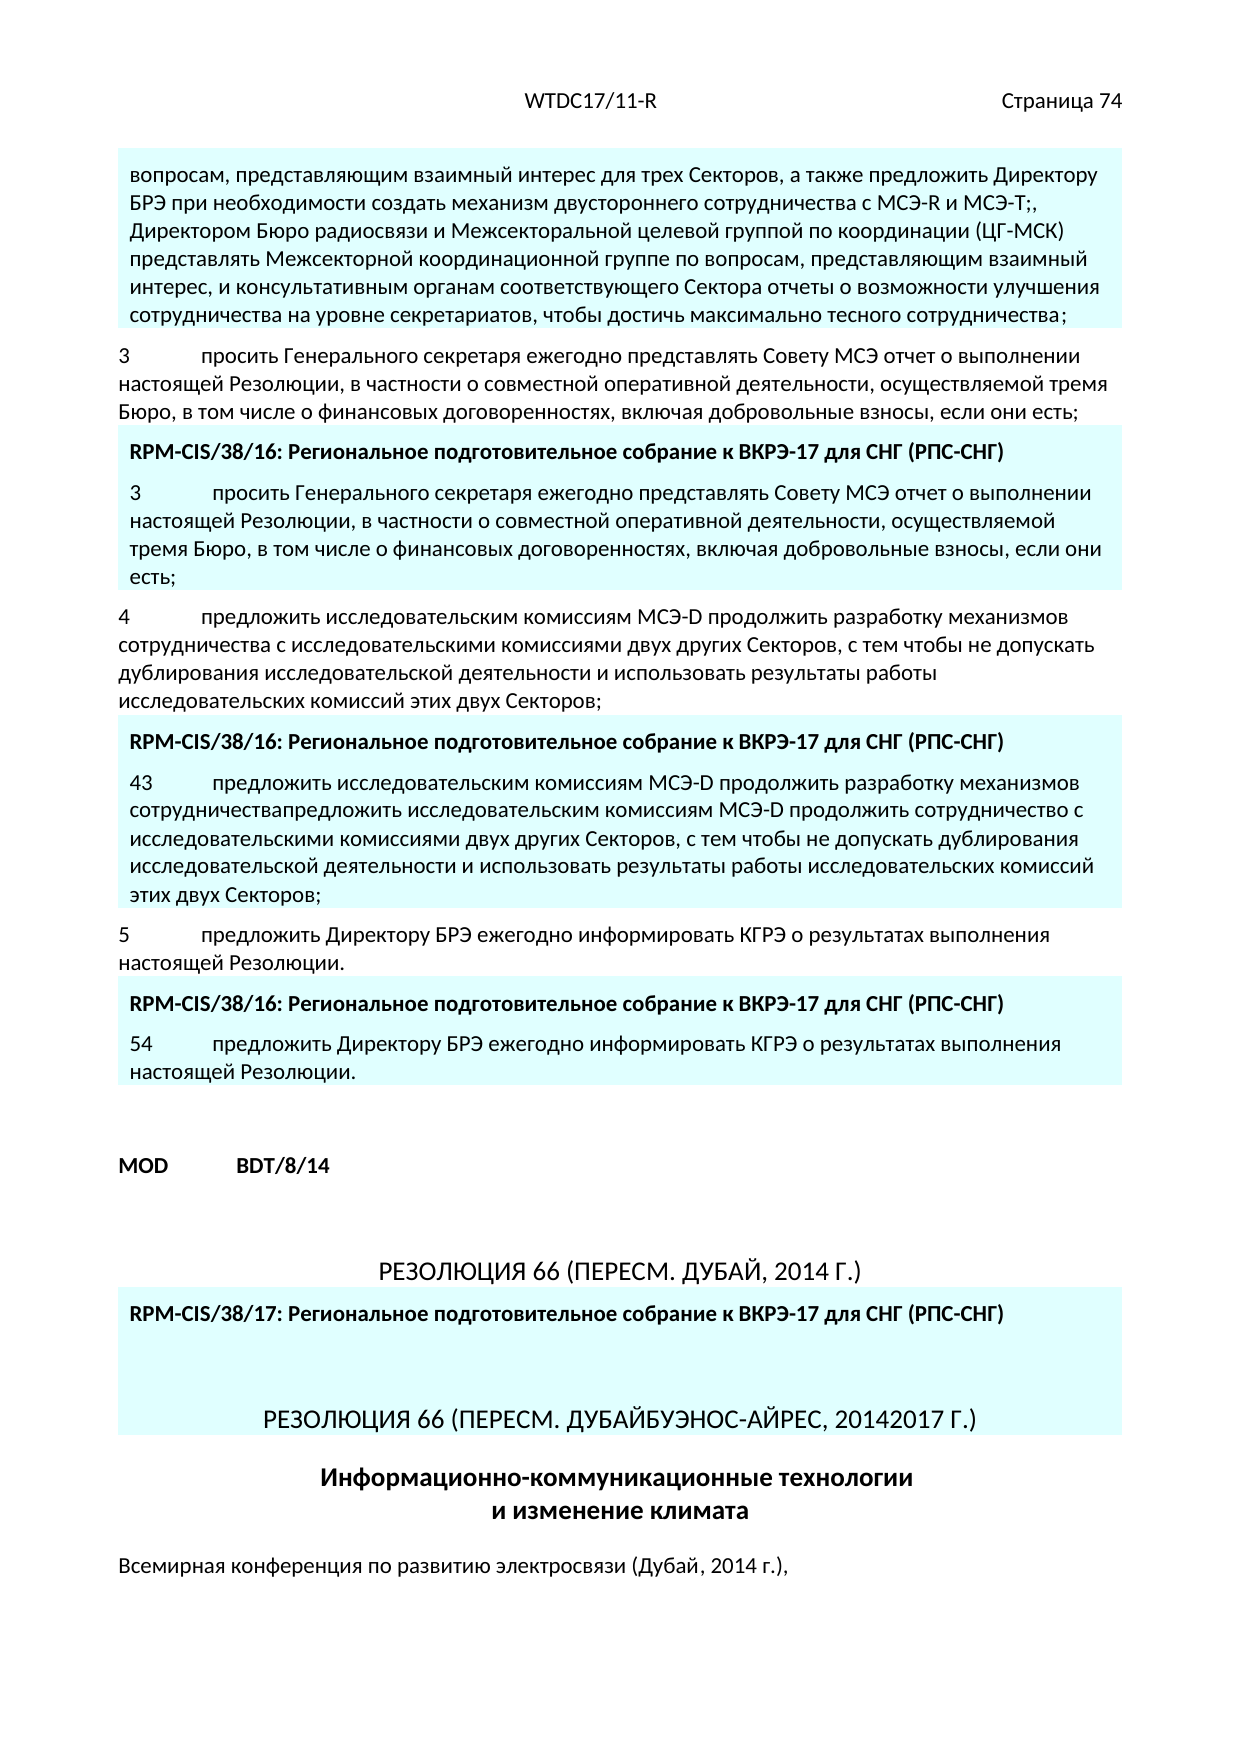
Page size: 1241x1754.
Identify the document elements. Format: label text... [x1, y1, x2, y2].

table_header RPM-CIS/38/16: Региональное подготовительное собрание к ВКРЭ-17 для СНГ (РПС-СНГ) с исследовательскими комиссиями двух других Секторов, с тем чтобы не допускать дублирования исследовательской деятельности и использовать результаты работы исследовательских комиссий этих двух Секторов; [118, 715, 1122, 908]
text РЕЗОЛЮЦИЯ 66 (ПЕРЕСМ. ДУБАЙ, 2014 Г.) [118, 1254, 1122, 1287]
table_header RPM-CIS/38/16: Региональное подготовительное собрание к ВКРЭ-17 для СНГ (РПС-СНГ) предложить Директору БРЭ ежегодно информировать КГРЭ о результатах выполнения настоящей Резолюции. [118, 976, 1122, 1085]
text 3 просить Генерального секретаря ежегодно представлять Совету МСЭ отчет о выполнении настоящей Резолюции, в частности о совместной оперативной деятельности, осуществляемой тремя Бюро, в том числе о финансовых договоренностях, включая добровольные взносы, если они есть; [118, 341, 1122, 425]
text 4 предложить исследовательским комиссиям МСЭ-D продолжить разработку механизмов сотрудничества с исследовательскими комиссиями двух других Секторов, с тем чтобы не допускать дублирования исследовательской деятельности и использовать результаты работы исследовательских комиссий этих двух Секторов; [118, 602, 1122, 714]
table_header RPM-CIS/38/16: Региональное подготовительное собрание к ВКРЭ-17 для СНГ (РПС-СНГ) [118, 425, 1122, 590]
text MOD BDT/8/14 [118, 1151, 1122, 1179]
table_header RPM-CIS/38/17: Региональное подготовительное собрание к ВКРЭ-17 для СНГ (РПС-СНГ) РЕЗОЛЮЦИЯ 66 (ПЕРЕСМ. , Г.) [118, 1287, 1122, 1435]
title Всемирная конференция по развитию электросвязи (Дубай, 2014 г.), [118, 1551, 1122, 1579]
title Информационно-коммуникационные технологии и изменение климата [118, 1460, 1122, 1526]
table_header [118, 148, 1122, 328]
text 5 предложить Директору БРЭ ежегодно информировать КГРЭ о результатах выполнения настоящей Резолюции. [118, 920, 1122, 976]
